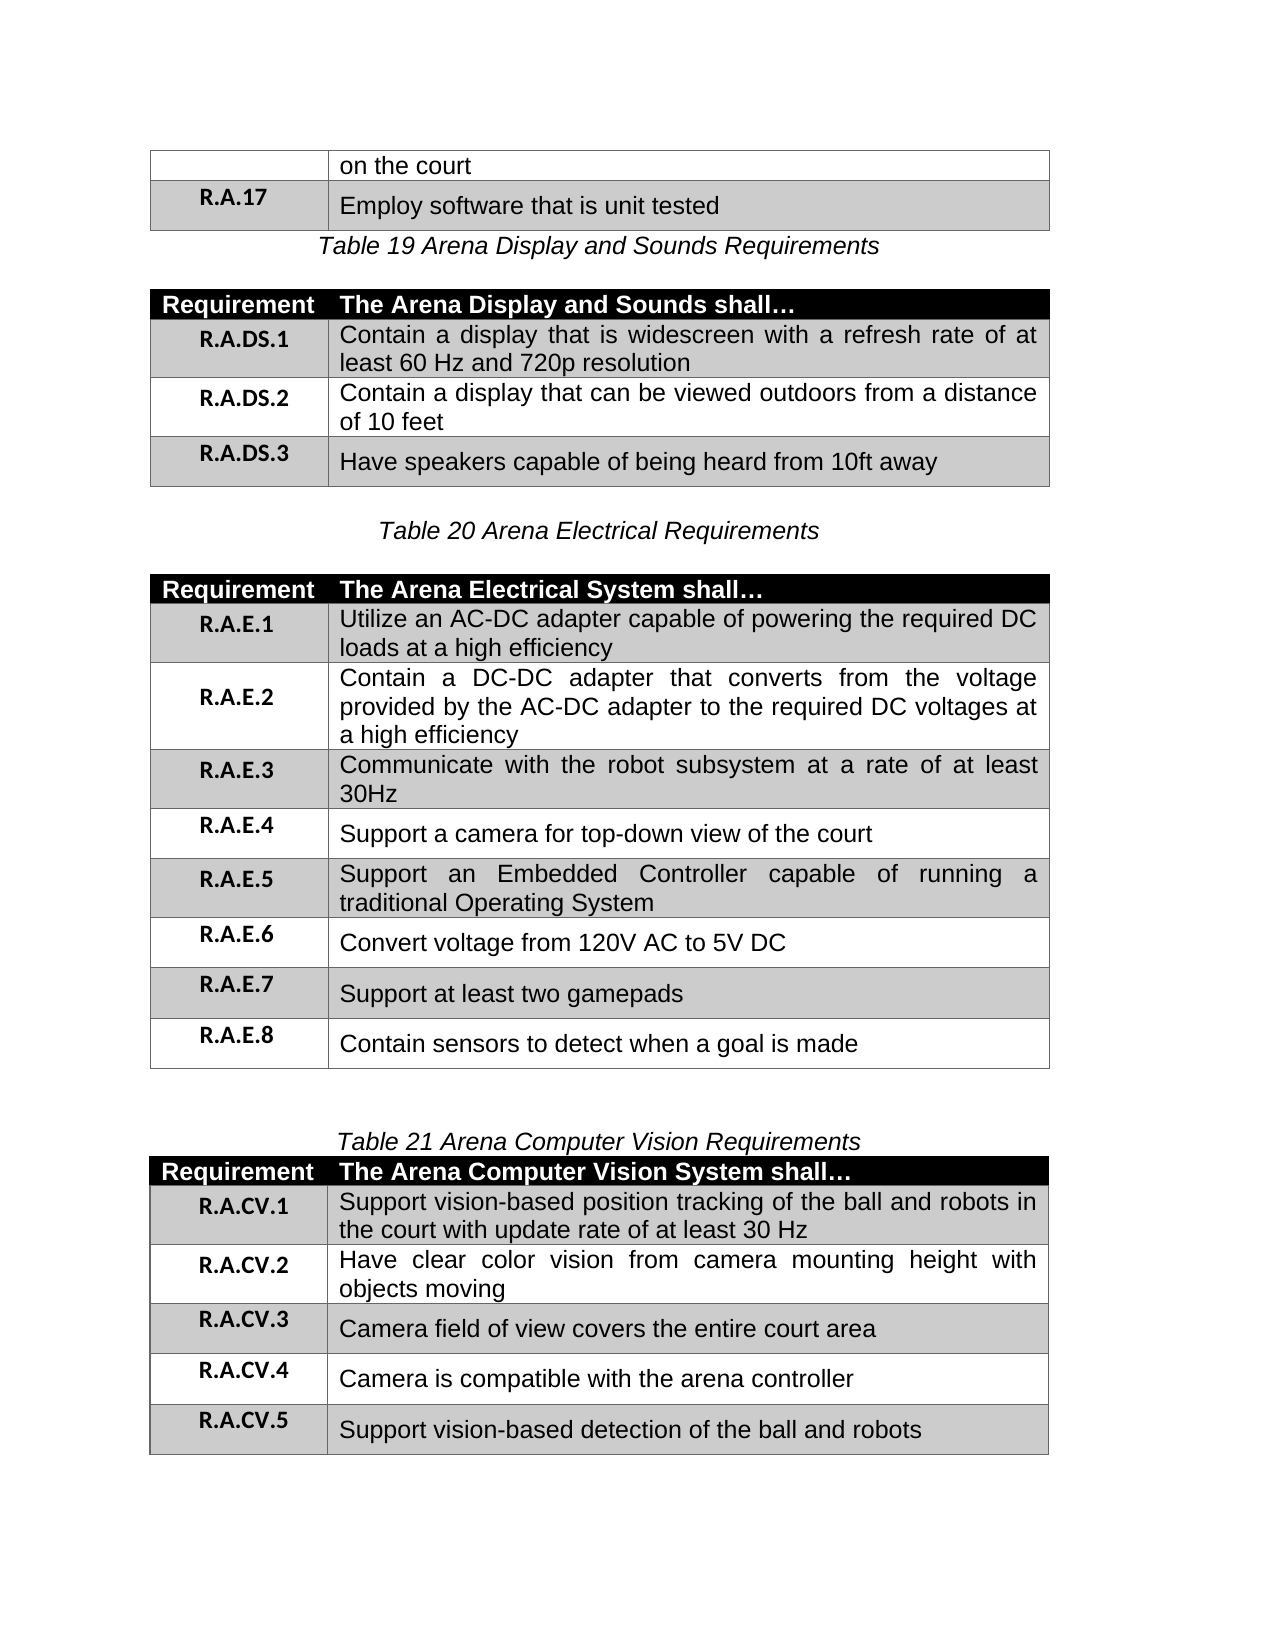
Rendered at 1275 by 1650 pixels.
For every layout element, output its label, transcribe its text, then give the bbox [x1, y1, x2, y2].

table_cell [151, 1354, 327, 1403]
table_cell [151, 859, 328, 917]
table_cell [151, 181, 328, 230]
table_cell [151, 1405, 327, 1454]
table_cell Support at least two gamepads [329, 968, 1049, 1018]
table_cell [151, 968, 328, 1018]
table_header Requirement [151, 575, 328, 603]
table_cell Contain a display that is widescreen with a refresh rate of at least 60 Hz and 720p resolution [329, 320, 1049, 377]
text Table 19 Arena Display and Sounds Requirements [150, 231, 1050, 260]
table_cell Support vision-based detection of the ball and robots [328, 1405, 1048, 1454]
table_header The Arena Display and Sounds shall… [329, 290, 1049, 319]
table_header The Arena Electrical System shall… [329, 575, 1049, 603]
table_cell [151, 320, 328, 377]
table_cell Support vision-based position tracking of the ball and robots in the court with update rate of at least 30 Hz [328, 1186, 1048, 1244]
table_cell [151, 1186, 327, 1244]
table_cell [151, 437, 328, 486]
table_cell Support a camera for top-down view of the court [329, 809, 1049, 858]
table_cell Support an Embedded Controller capable of running a traditional Operating System [329, 859, 1049, 917]
table_cell [151, 1245, 327, 1302]
table_cell [151, 151, 328, 180]
table_cell Camera is compatible with the arena controller [328, 1354, 1048, 1403]
table_cell Contain sensors to detect when a goal is made [329, 1019, 1049, 1068]
table_cell Utilize an AC-DC adapter capable of powering the required DC loads at a high efficiency [329, 604, 1049, 662]
table_cell [151, 1304, 327, 1353]
table_cell Contain a display that can be viewed outdoors from a distance of 10 feet [329, 378, 1049, 436]
table_cell Contain a DC-DC adapter that converts from the voltage provided by the AC-DC adapter to the required DC voltages at a high efficiency [329, 663, 1049, 749]
table_header Requirement [151, 1157, 327, 1185]
table_cell [151, 663, 328, 749]
table_cell [151, 604, 328, 662]
table_cell [151, 750, 328, 808]
table_cell Communicate with the robot subsystem at a rate of at least 30Hz [329, 750, 1049, 808]
table_header Requirement [151, 290, 328, 319]
table_cell [151, 918, 328, 967]
table_cell Convert voltage from 120V AC to 5V DC [329, 918, 1049, 967]
table_cell [151, 809, 328, 858]
table_cell Employ software that is unit tested [329, 181, 1049, 230]
table_cell [151, 1019, 328, 1068]
table_cell Have speakers capable of being heard from 10ft away [329, 437, 1049, 486]
table_cell Have clear color vision from camera mounting height with objects moving [328, 1245, 1048, 1302]
table_cell Camera field of view covers the entire court area [328, 1304, 1048, 1353]
table_header The Arena Computer Vision System shall… [328, 1157, 1048, 1185]
table_cell [151, 378, 328, 436]
table_cell Contain LED lights for status indication and consistent lighting on the court [329, 151, 1049, 180]
